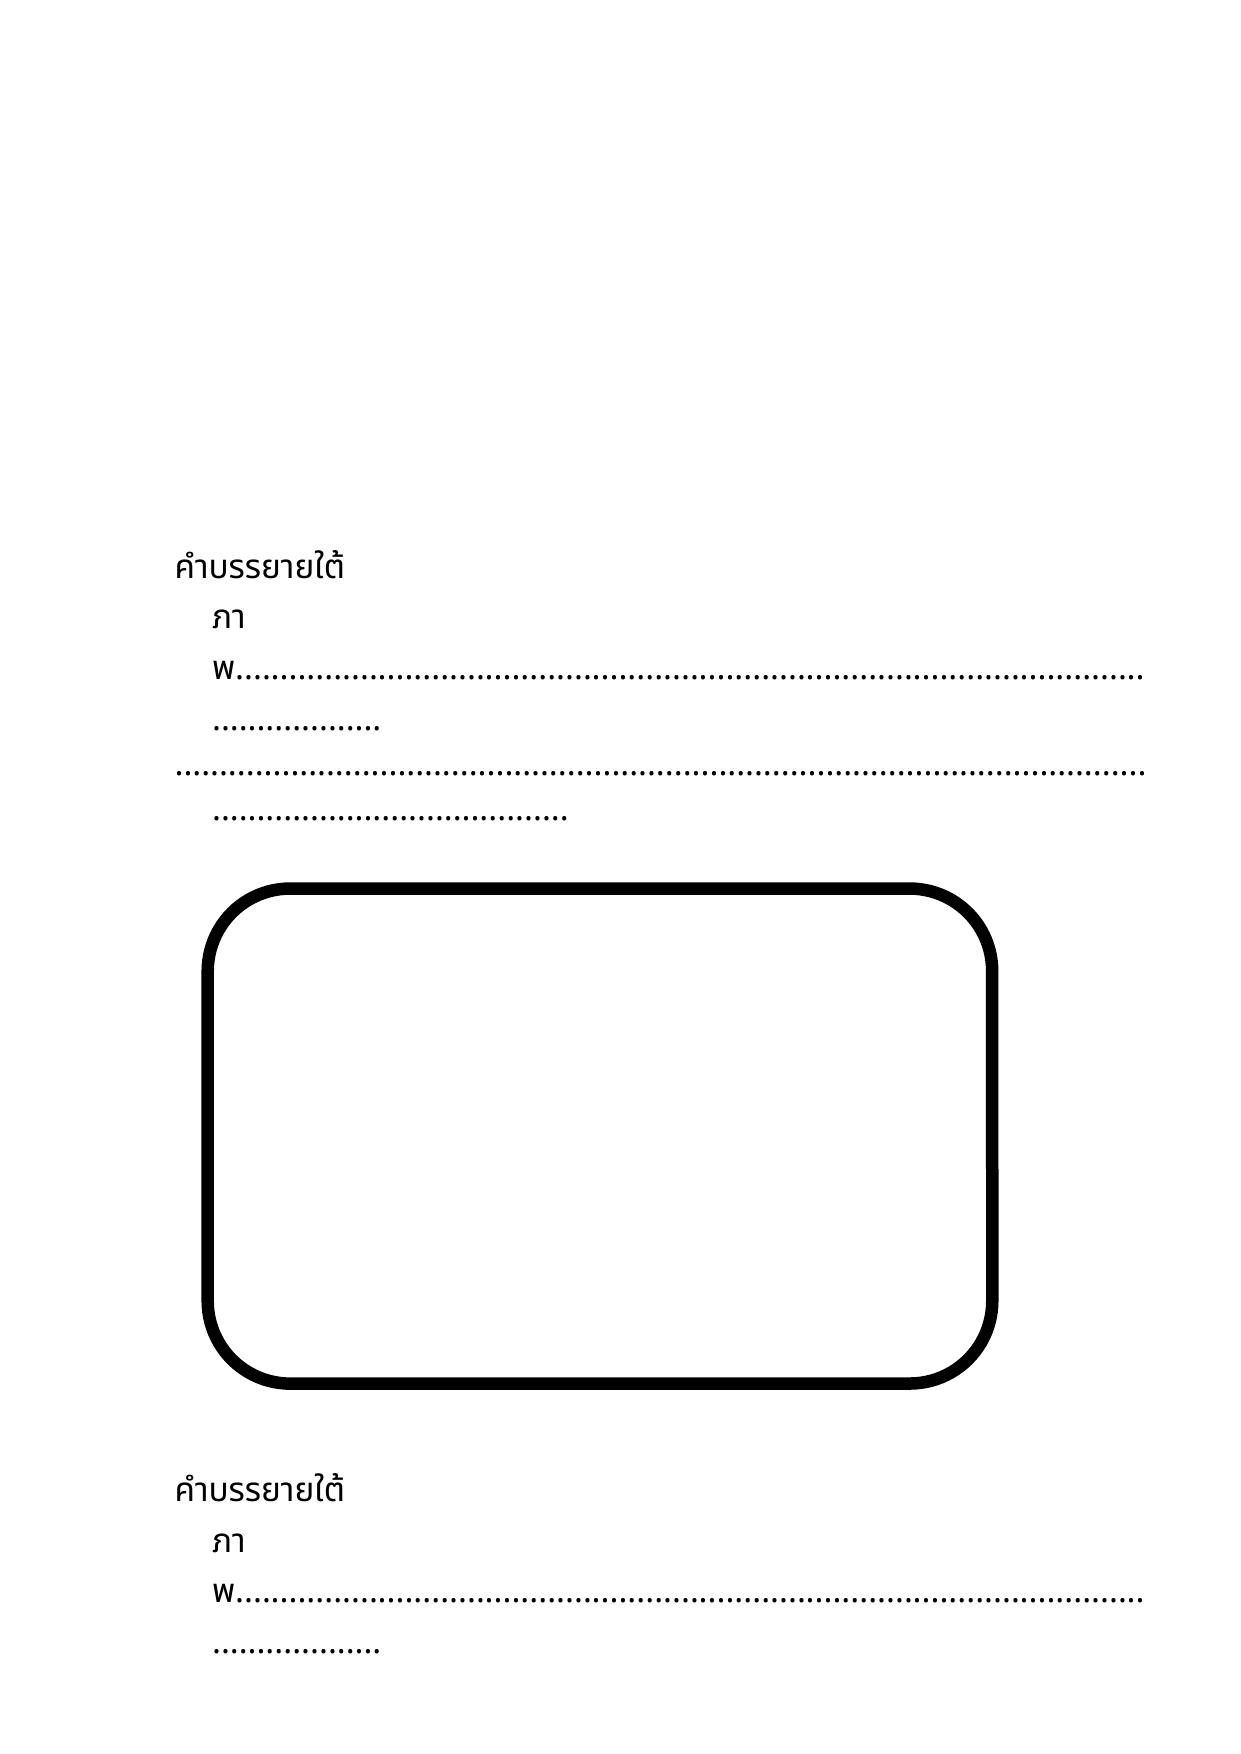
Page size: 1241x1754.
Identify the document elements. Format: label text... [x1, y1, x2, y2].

text คำบรรยายใต้ภาพ......................................................................................................................... [174, 1466, 1152, 1663]
text คำบรรยายใต้ภาพ......................................................................................................................... [174, 543, 1152, 740]
text ..................................................................................................................................................... [174, 740, 1152, 831]
